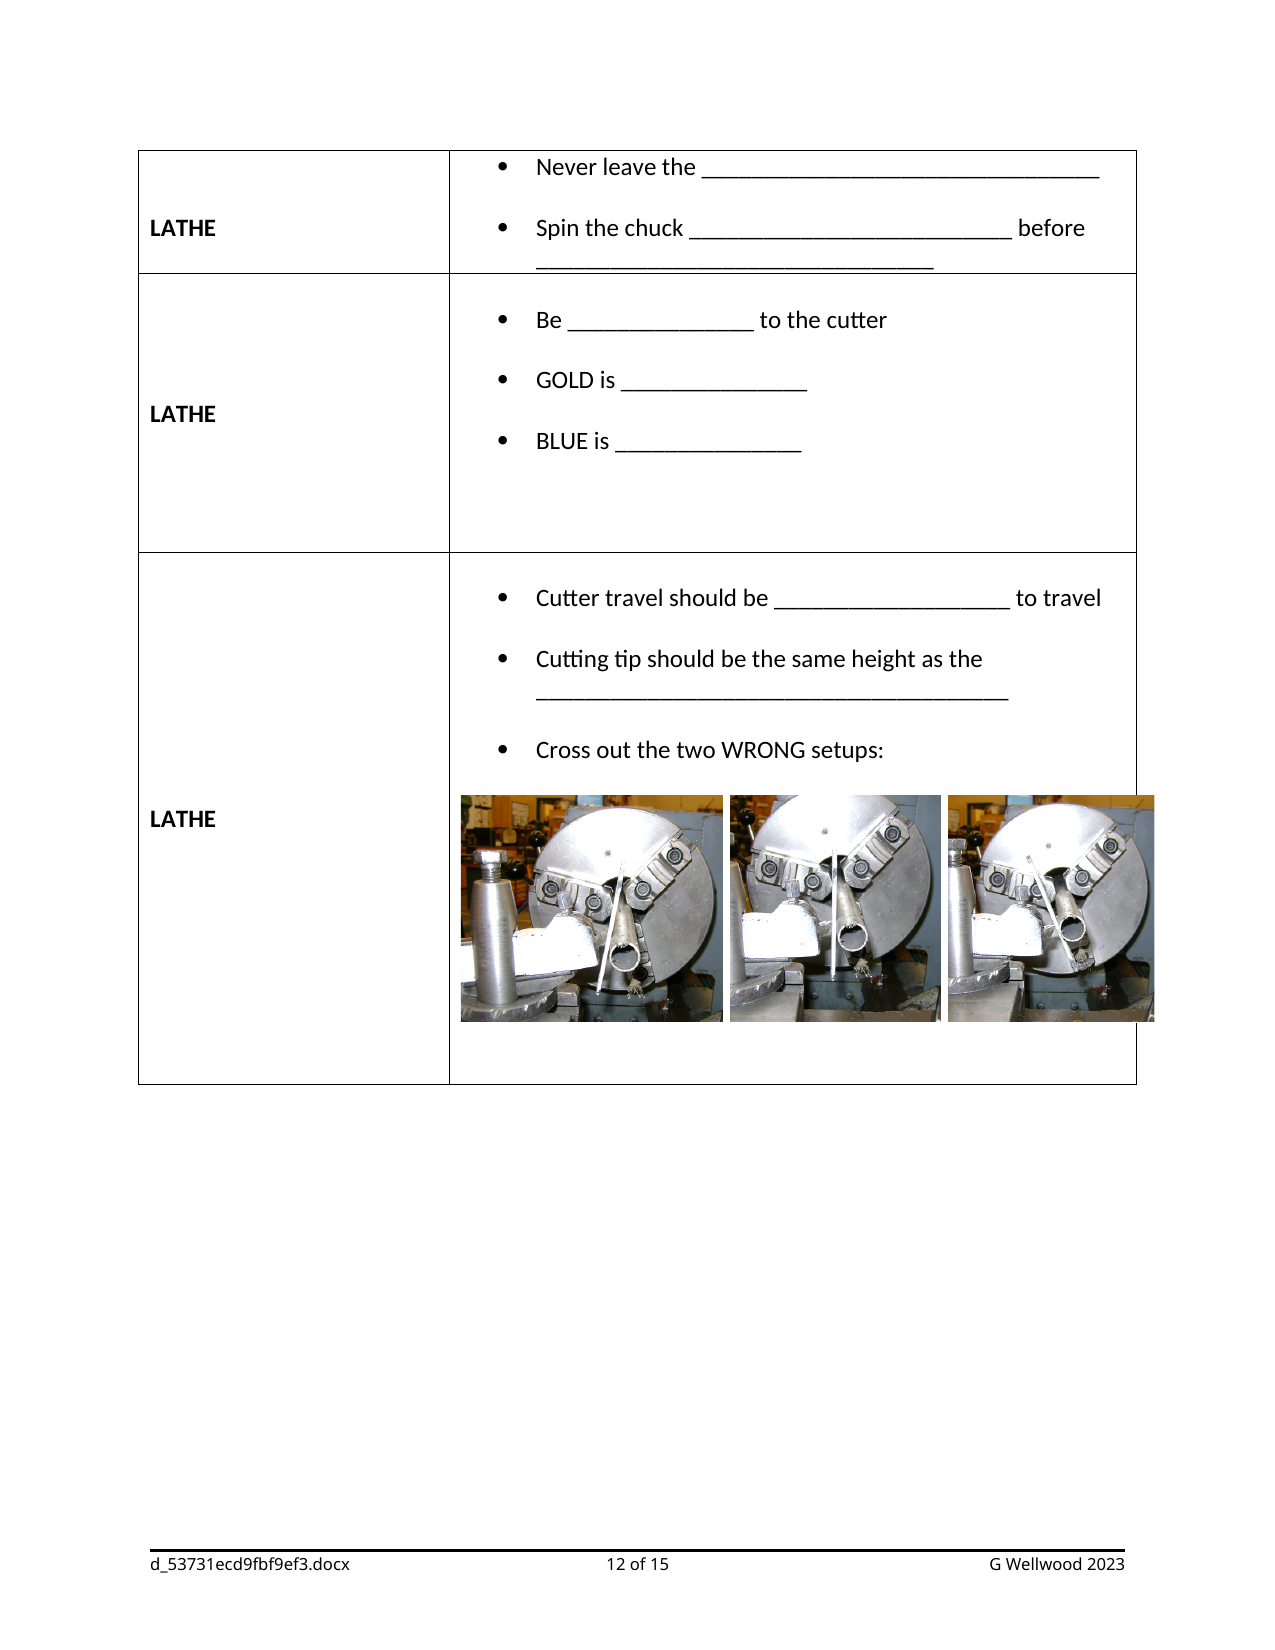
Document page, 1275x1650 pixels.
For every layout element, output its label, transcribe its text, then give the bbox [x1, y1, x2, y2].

table_cell LATHE [139, 274, 449, 552]
table_cell Be _______________ to the cutter GOLD is _______________ BLUE is _______________ [450, 274, 1136, 552]
table_cell Cutter travel should be ___________________ to travel Cutting tip should be the same height as the ______________________________________ Cross out the two WRONG setups: [450, 553, 1136, 1083]
table_cell LATHE [139, 553, 449, 1083]
table_cell LATHE LATHE [139, 151, 449, 273]
picture [460, 795, 1155, 1023]
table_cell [450, 151, 1136, 273]
